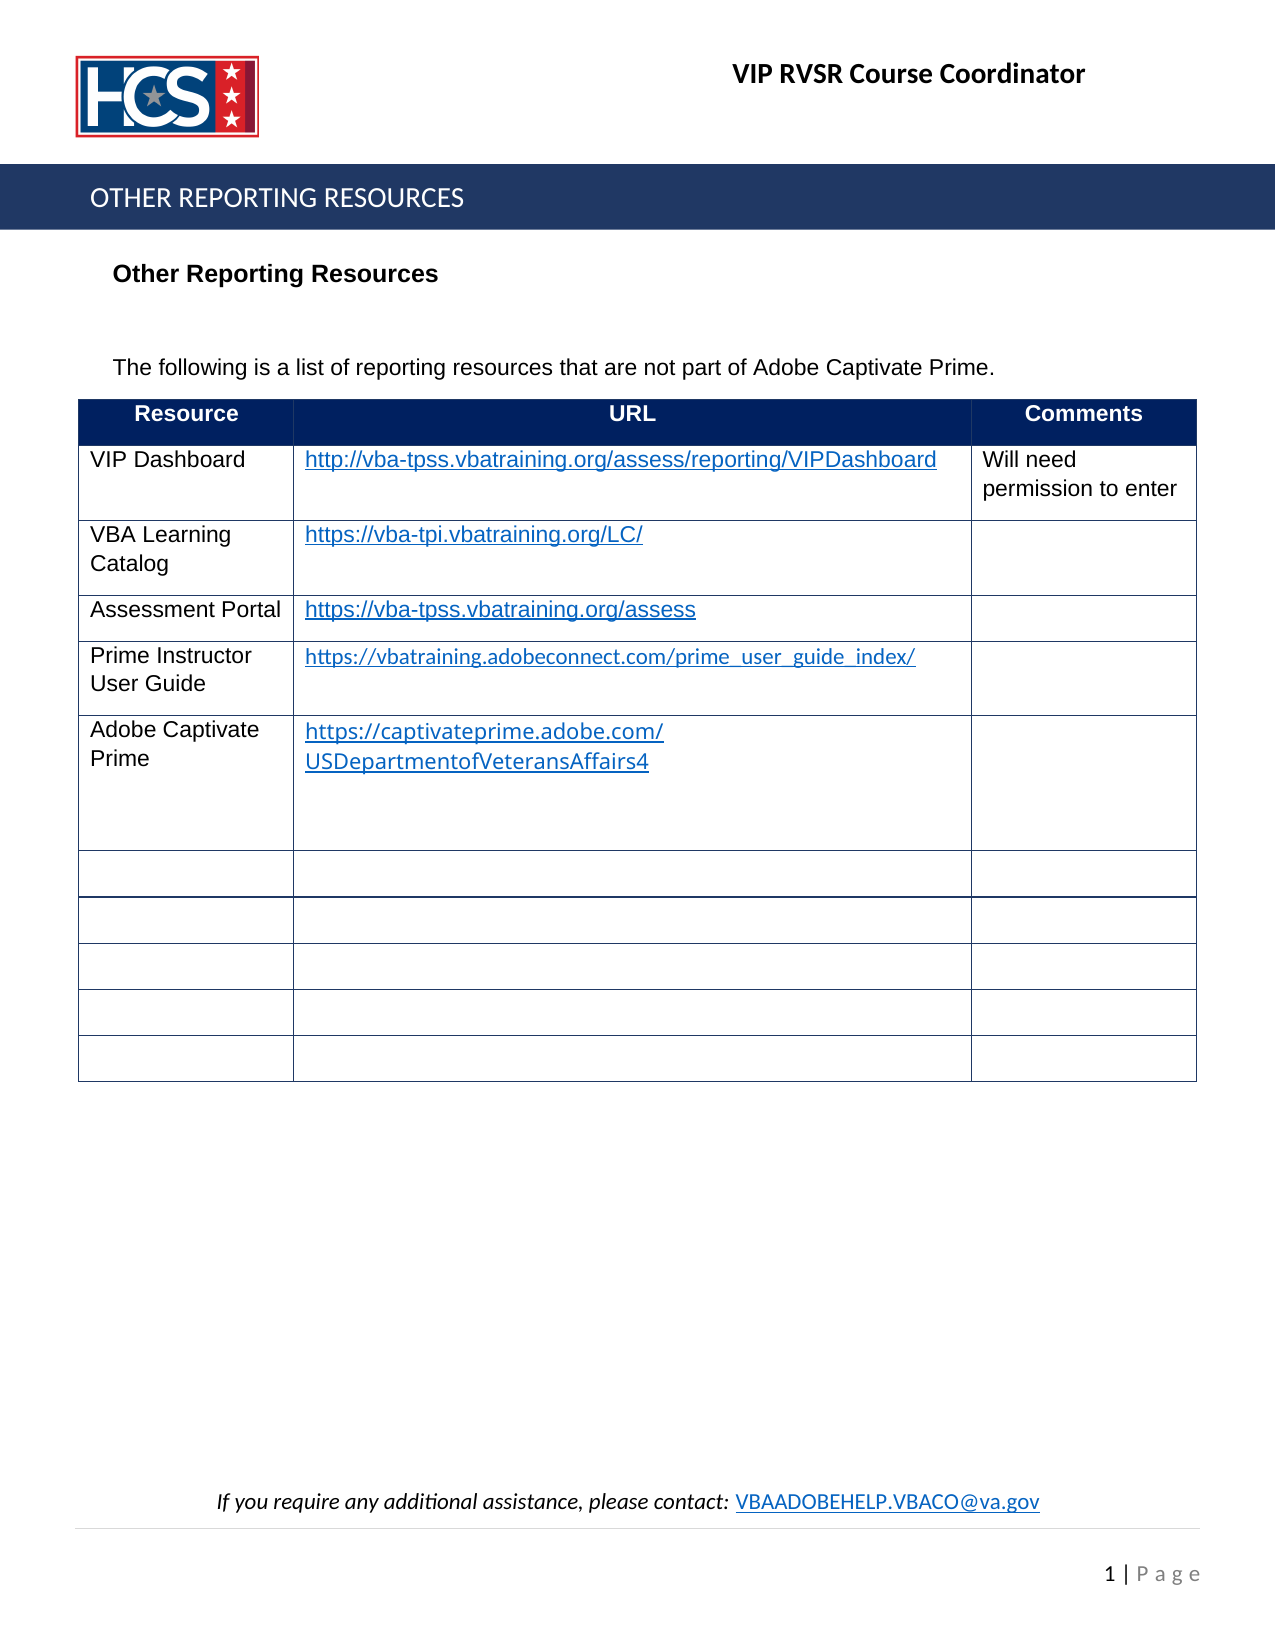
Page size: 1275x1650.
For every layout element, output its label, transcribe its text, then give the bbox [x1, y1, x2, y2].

table_cell VBA Learning Catalog [79, 521, 293, 594]
table_cell [79, 990, 293, 1035]
table_header Comments [972, 400, 1196, 445]
table_header Resource [79, 400, 293, 445]
table_cell [972, 944, 1196, 989]
table_cell VIP Dashboard [79, 446, 293, 520]
table_cell Adobe Captivate Prime [79, 716, 293, 850]
table_cell https://vbatraining.adobeconnect.com/prime_user_guide_index/ [294, 642, 971, 715]
table_cell [294, 990, 971, 1035]
table_cell [972, 898, 1196, 942]
table_cell [294, 851, 971, 896]
table_cell [972, 1036, 1196, 1081]
table_cell [972, 642, 1196, 715]
table_cell [294, 1036, 971, 1081]
text Other Reporting Resources [112, 259, 1200, 287]
table_cell [79, 898, 293, 942]
table_cell [294, 944, 971, 989]
table_cell https://vba-tpss.vbatraining.org/assess [294, 596, 971, 641]
text The following is a list of reporting resources that are not part of Adobe Captivate Prime. [112, 354, 1200, 381]
table_cell http://vba-tpss.vbatraining.org/assess/reporting/VIPDashboard [294, 446, 971, 520]
table_cell [972, 851, 1196, 896]
table_cell [972, 596, 1196, 641]
table_cell [79, 1036, 293, 1081]
table_header URL [294, 400, 971, 445]
table_cell https://vba-tpi.vbatraining.org/LC/ [294, 521, 971, 594]
table_cell Prime Instructor User Guide [79, 642, 293, 715]
table_cell [79, 944, 293, 989]
table_cell [972, 521, 1196, 594]
table_cell [972, 990, 1196, 1035]
table_cell [972, 716, 1196, 850]
table_cell [294, 898, 971, 942]
picture [75, 55, 259, 138]
table_cell [79, 851, 293, 896]
table_cell Assessment Portal [79, 596, 293, 641]
table_cell https://captivateprime.adobe.com/USDepartmentofVeteransAffairs4 [294, 716, 971, 850]
table_cell Will need permission to enter [972, 446, 1196, 520]
